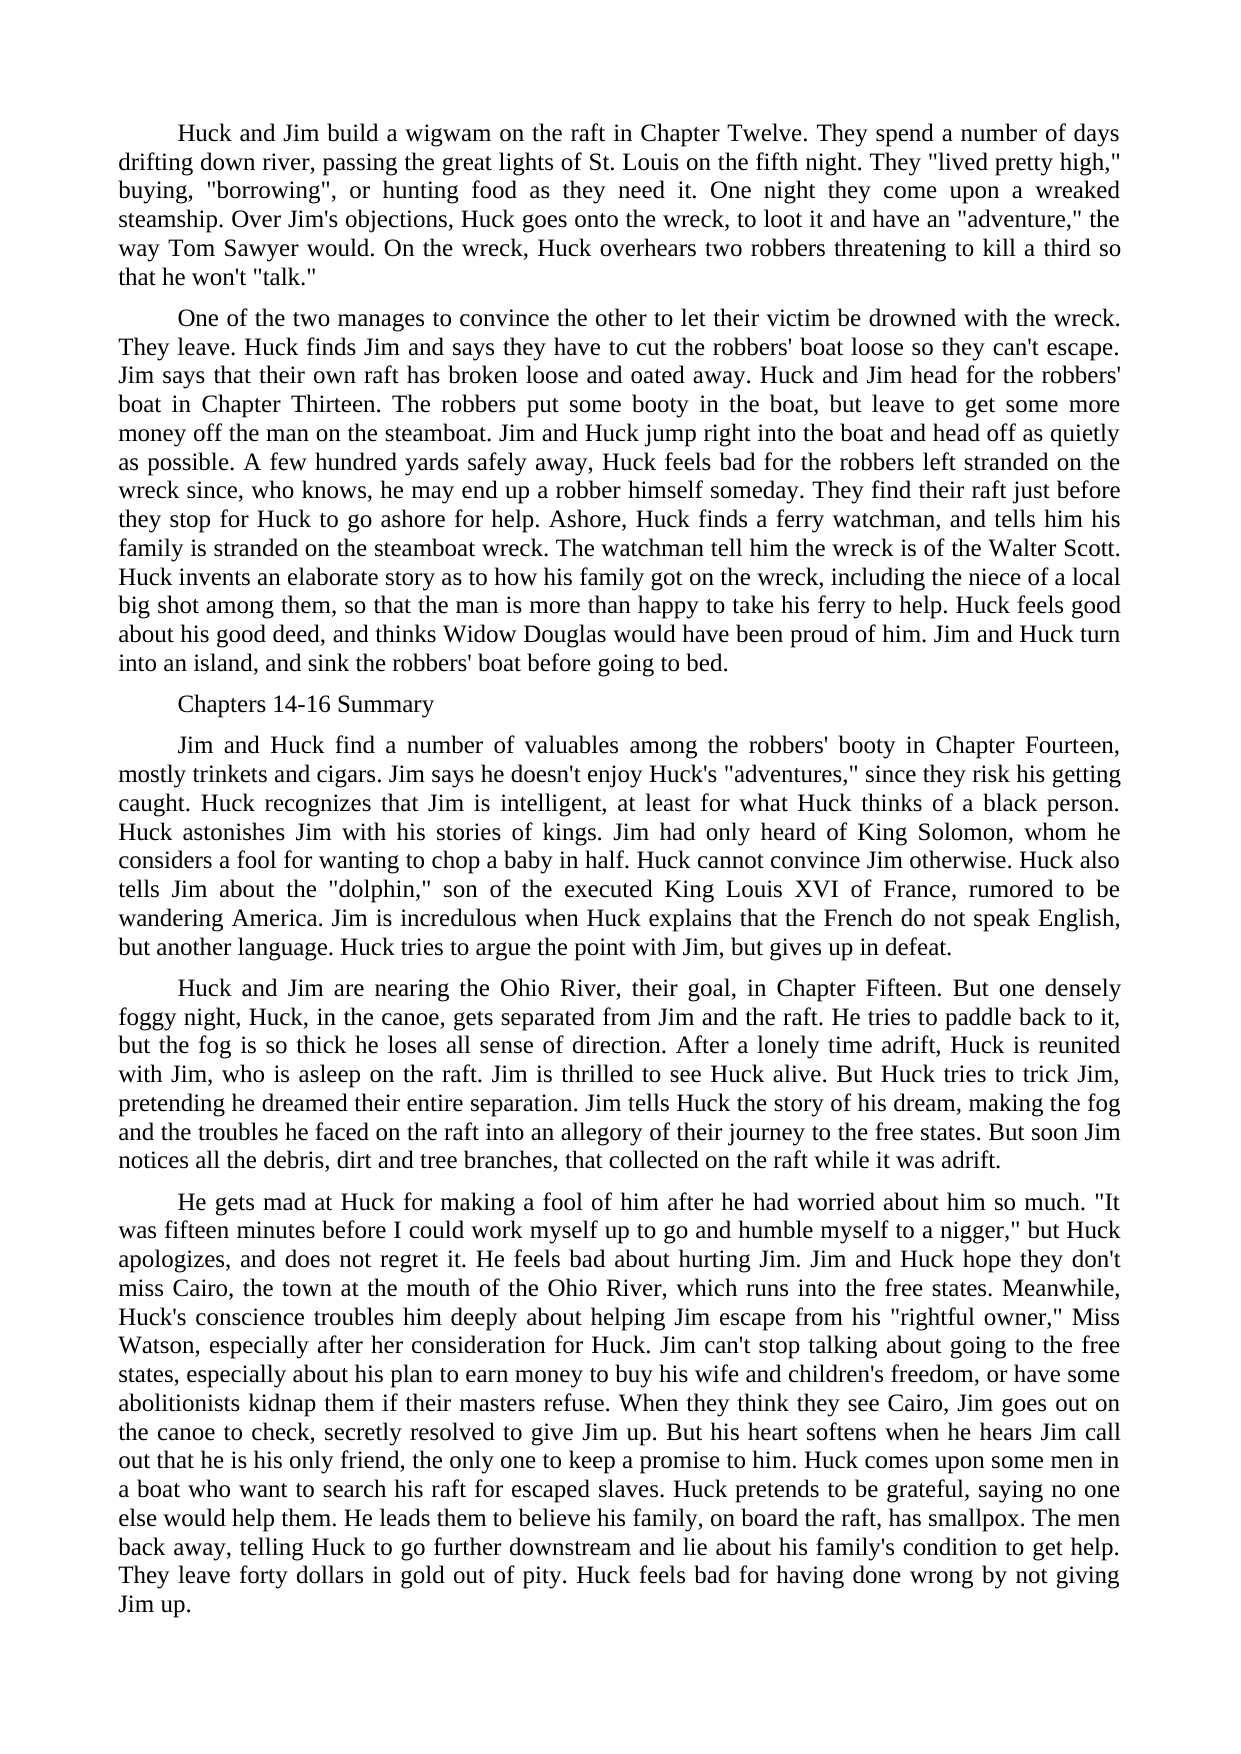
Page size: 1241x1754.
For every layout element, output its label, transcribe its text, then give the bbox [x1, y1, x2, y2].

text Huck and Jim build a wigwam on the raft in Chapter Twelve. They spend a number of days drifting down river, passing the great lights of St. Louis on the fifth night. They "lived pretty high," buying, "borrowing", or hunting food as they need it. One night they come upon a wreaked steamship. Over Jim's objections, Huck goes onto the wreck, to loot it and have an "adventure," the way Tom Sawyer would. On the wreck, Huck overhears two robbers threatening to kill a third so that he won't "talk." [118, 118, 1122, 291]
text Jim and Huck find a number of valuables among the robbers' booty in Chapter Fourteen, mostly trinkets and cigars. Jim says he doesn't enjoy Huck's "adventures," since they risk his getting caught. Huck recognizes that Jim is intelligent, at least for what Huck thinks of a black person. Huck astonishes Jim with his stories of kings. Jim had only heard of King Solomon, whom he considers a fool for wanting to chop a baby in half. Huck cannot convince Jim otherwise. Huck also tells Jim about the "dolphin," son of the executed King Louis XVI of France, rumored to be wandering America. Jim is incredulous when Huck explains that the French do not speak English, but another language. Huck tries to argue the point with Jim, but gives up in defeat. [118, 731, 1122, 961]
text One of the two manages to convince the other to let their victim be drowned with the wreck. They leave. Huck finds Jim and says they have to cut the robbers' boat loose so they can't escape. Jim says that their own raft has broken loose and oated away. Huck and Jim head for the robbers' boat in Chapter Thirteen. The robbers put some booty in the boat, but leave to get some more money off the man on the steamboat. Jim and Huck jump right into the boat and head off as quietly as possible. A few hundred yards safely away, Huck feels bad for the robbers left stranded on the wreck since, who knows, he may end up a robber himself someday. They find their raft just before they stop for Huck to go ashore for help. Ashore, Huck finds a ferry watchman, and tells him his family is stranded on the steamboat wreck. The watchman tell him the wreck is of the Walter Scott. Huck invents an elaborate story as to how his family got on the wreck, including the niece of a local big shot among them, so that the man is more than happy to take his ferry to help. Huck feels good about his good deed, and thinks Widow Douglas would have been proud of him. Jim and Huck turn into an island, and sink the robbers' boat before going to bed. [118, 303, 1122, 677]
text Chapters 14-16 Summary [118, 689, 1122, 718]
text He gets mad at Huck for making a fool of him after he had worried about him so much. "It was fifteen minutes before I could work myself up to go and humble myself to a nigger," but Huck apologizes, and does not regret it. He feels bad about hurting Jim. Jim and Huck hope they don't miss Cairo, the town at the mouth of the Ohio River, which runs into the free states. Meanwhile, Huck's conscience troubles him deeply about helping Jim escape from his "rightful owner," Miss Watson, especially after her consideration for Huck. Jim can't stop talking about going to the free states, especially about his plan to earn money to buy his wife and children's freedom, or have some abolitionists kidnap them if their masters refuse. When they think they see Cairo, Jim goes out on the canoe to check, secretly resolved to give Jim up. But his heart softens when he hears Jim call out that he is his only friend, the only one to keep a promise to him. Huck comes upon some men in a boat who want to search his raft for escaped slaves. Huck pretends to be grateful, saying no one else would help them. He leads them to believe his family, on board the raft, has smallpox. The men back away, telling Huck to go further downstream and lie about his family's condition to get help. They leave forty dollars in gold out of pity. Huck feels bad for having done wrong by not giving Jim up. [118, 1187, 1122, 1618]
text Huck and Jim are nearing the Ohio River, their goal, in Chapter Fifteen. But one densely foggy night, Huck, in the canoe, gets separated from Jim and the raft. He tries to paddle back to it, but the fog is so thick he loses all sense of direction. After a lonely time adrift, Huck is reunited with Jim, who is asleep on the raft. Jim is thrilled to see Huck alive. But Huck tries to trick Jim, pretending he dreamed their entire separation. Jim tells Huck the story of his dream, making the fog and the troubles he faced on the raft into an allegory of their journey to the free states. But soon Jim notices all the debris, dirt and tree branches, that collected on the raft while it was adrift. [118, 973, 1122, 1174]
